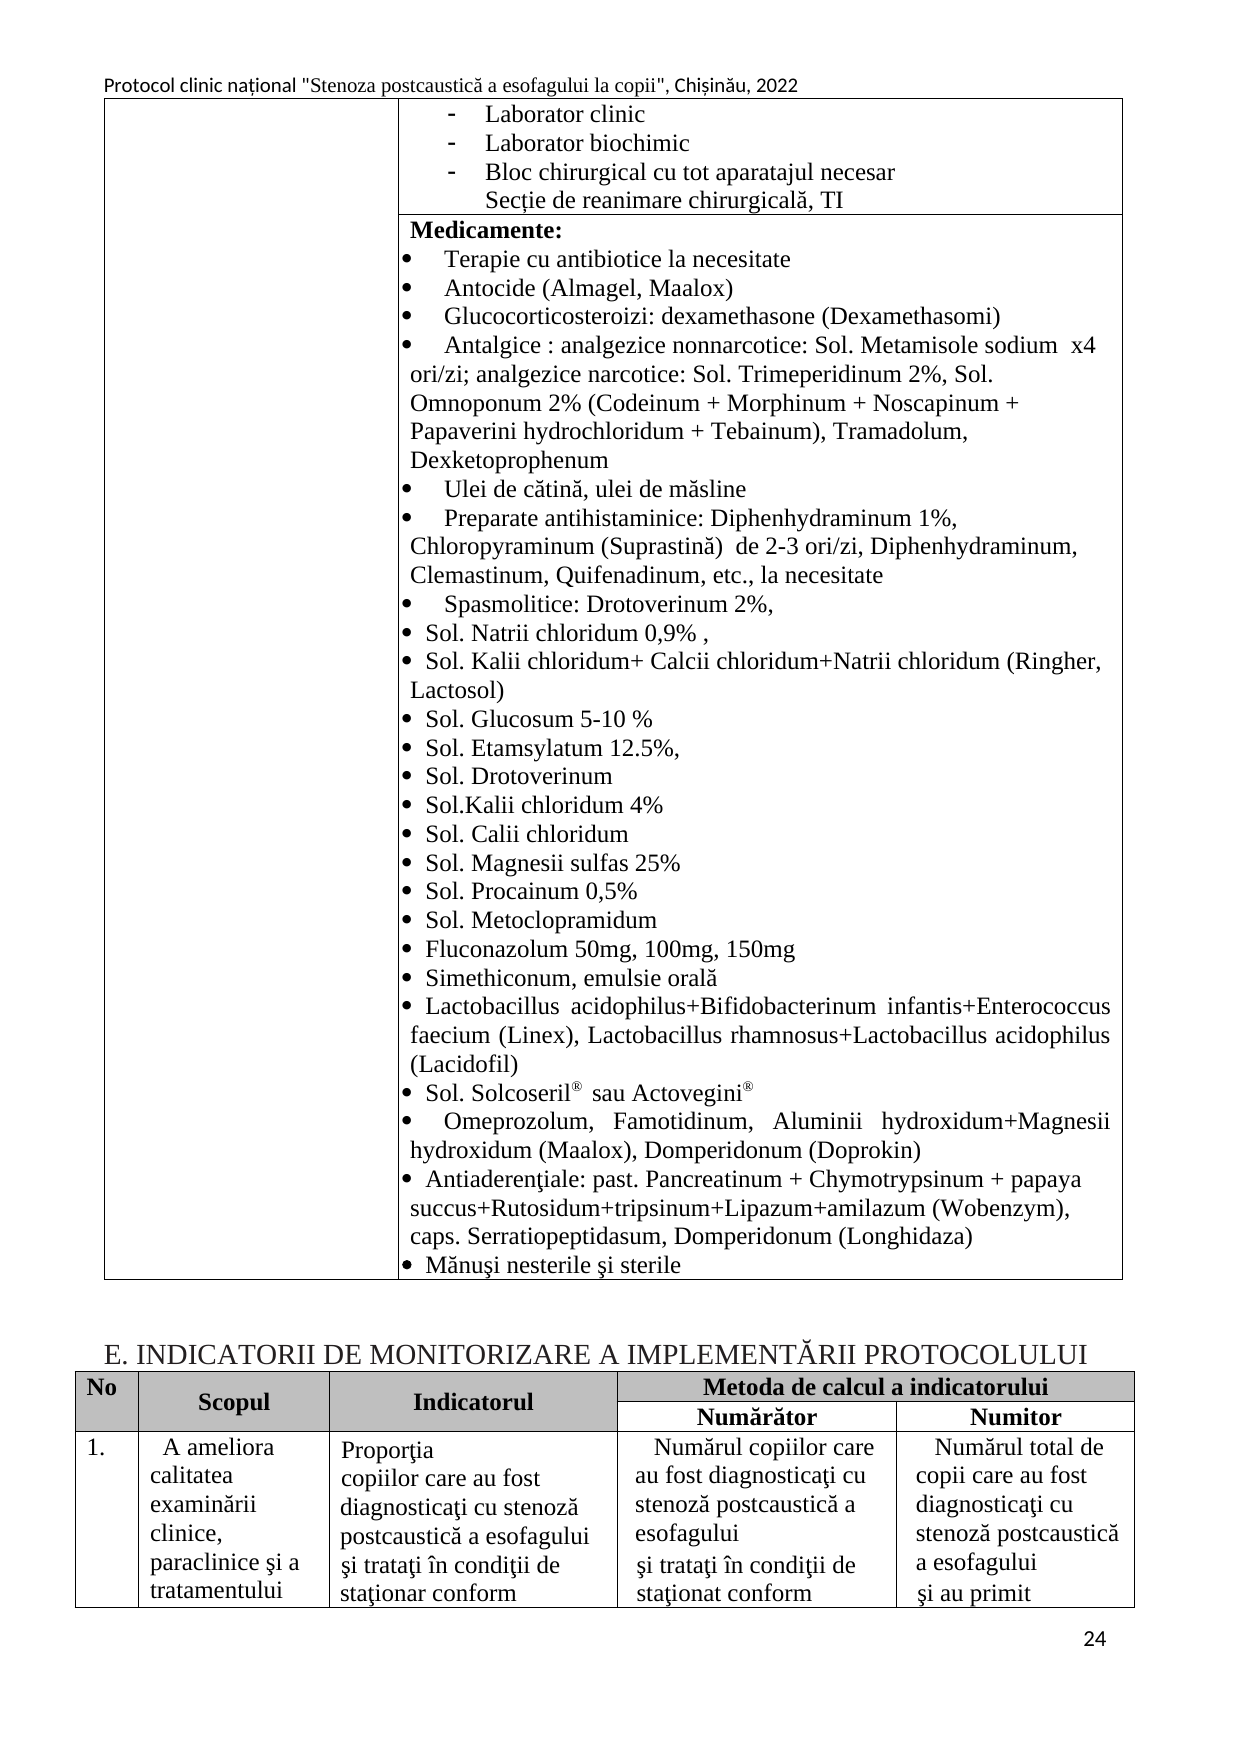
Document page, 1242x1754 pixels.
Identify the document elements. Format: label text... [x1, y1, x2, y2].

table_header Indicatorul [330, 1372, 617, 1431]
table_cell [618, 1432, 896, 1607]
table_header Metoda de calcul a indicatorului [618, 1372, 1134, 1401]
subtitle E. INDICATORII DE MONITORIZARE A IMPLEMENTĂRII PROTOCOLULUI [103, 1337, 1106, 1371]
table_cell Medicamente: Terapie cu antibiotice la necesitate Antocide (Almagel, Maalox) Glucocorticosteroizi: dexamethasone (Dexamethasomi) Antalgice : analgezice nonnarcotice: Sol. Metamisole sodium x4 ori/zi; analgezice narcotice: Sol. Trimeperidinum 2%, Sol. Omnoponum 2% (Codeinum + Morphinum + Noscapinum + Papaverini hydrochloridum + Tebainum), Tramadolum, Dexketoprophenum Ulei de cătină, ulei de măsline Preparate antihistaminice: Diphenhydraminum 1%, Chloropyraminum (Suprastină) de 2-3 ori/zi, Diphenhydraminum, Clemastinum, Quifenadinum, etc., la necesitate Spasmolitice: Drotoverinum 2%, Sol. Natrii chloridum 0,9% , Sol. Kalii chloridum+ Calcii chloridum+Natrii chloridum (Ringher, Lactosol) Sol. Glucosum 5-10 % Sol. Etamsylatum 12.5%, Sol. Drotoverinum Sol.Kalii chloridum 4% Sol. Calii chloridum Sol. Magnesii sulfas 25% Sol. Procainum 0,5% Sol. Metoclopramidum Fluconazolum 50mg, 100mg, 150mg Simethiconum, emulsie orală Lactobacillus acidophilus+Bifidobacterinum infantis+Enterococcus faecium (Linex), Lactobacillus rhamnosus+Lactobacillus acidophilus (Lacidofil) Sol. Solcoseril® sau Actovegini® Omeprozolum, Famotidinum, Aluminii hydroxidum+Magnesii hydroxidum (Maalox), Domperidonum (Doprokin) Antiaderenţiale: past. Pancreatinum + Chymotrypsinum + papaya succus+Rutosidum+tripsinum+Lipazum+amilazum (Wobenzym), caps. Serratiopeptidasum, Domperidonum (Longhidaza) Mănuşi nesterile şi sterile [399, 215, 1122, 1279]
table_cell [139, 1432, 329, 1607]
table_cell 1. [76, 1432, 138, 1607]
table_cell Numărător [618, 1402, 896, 1431]
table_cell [330, 1432, 617, 1607]
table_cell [897, 1432, 1134, 1607]
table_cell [399, 99, 1122, 214]
table_cell Numitor [897, 1402, 1134, 1431]
table_header No [76, 1372, 138, 1431]
table_header Scopul [139, 1372, 329, 1431]
